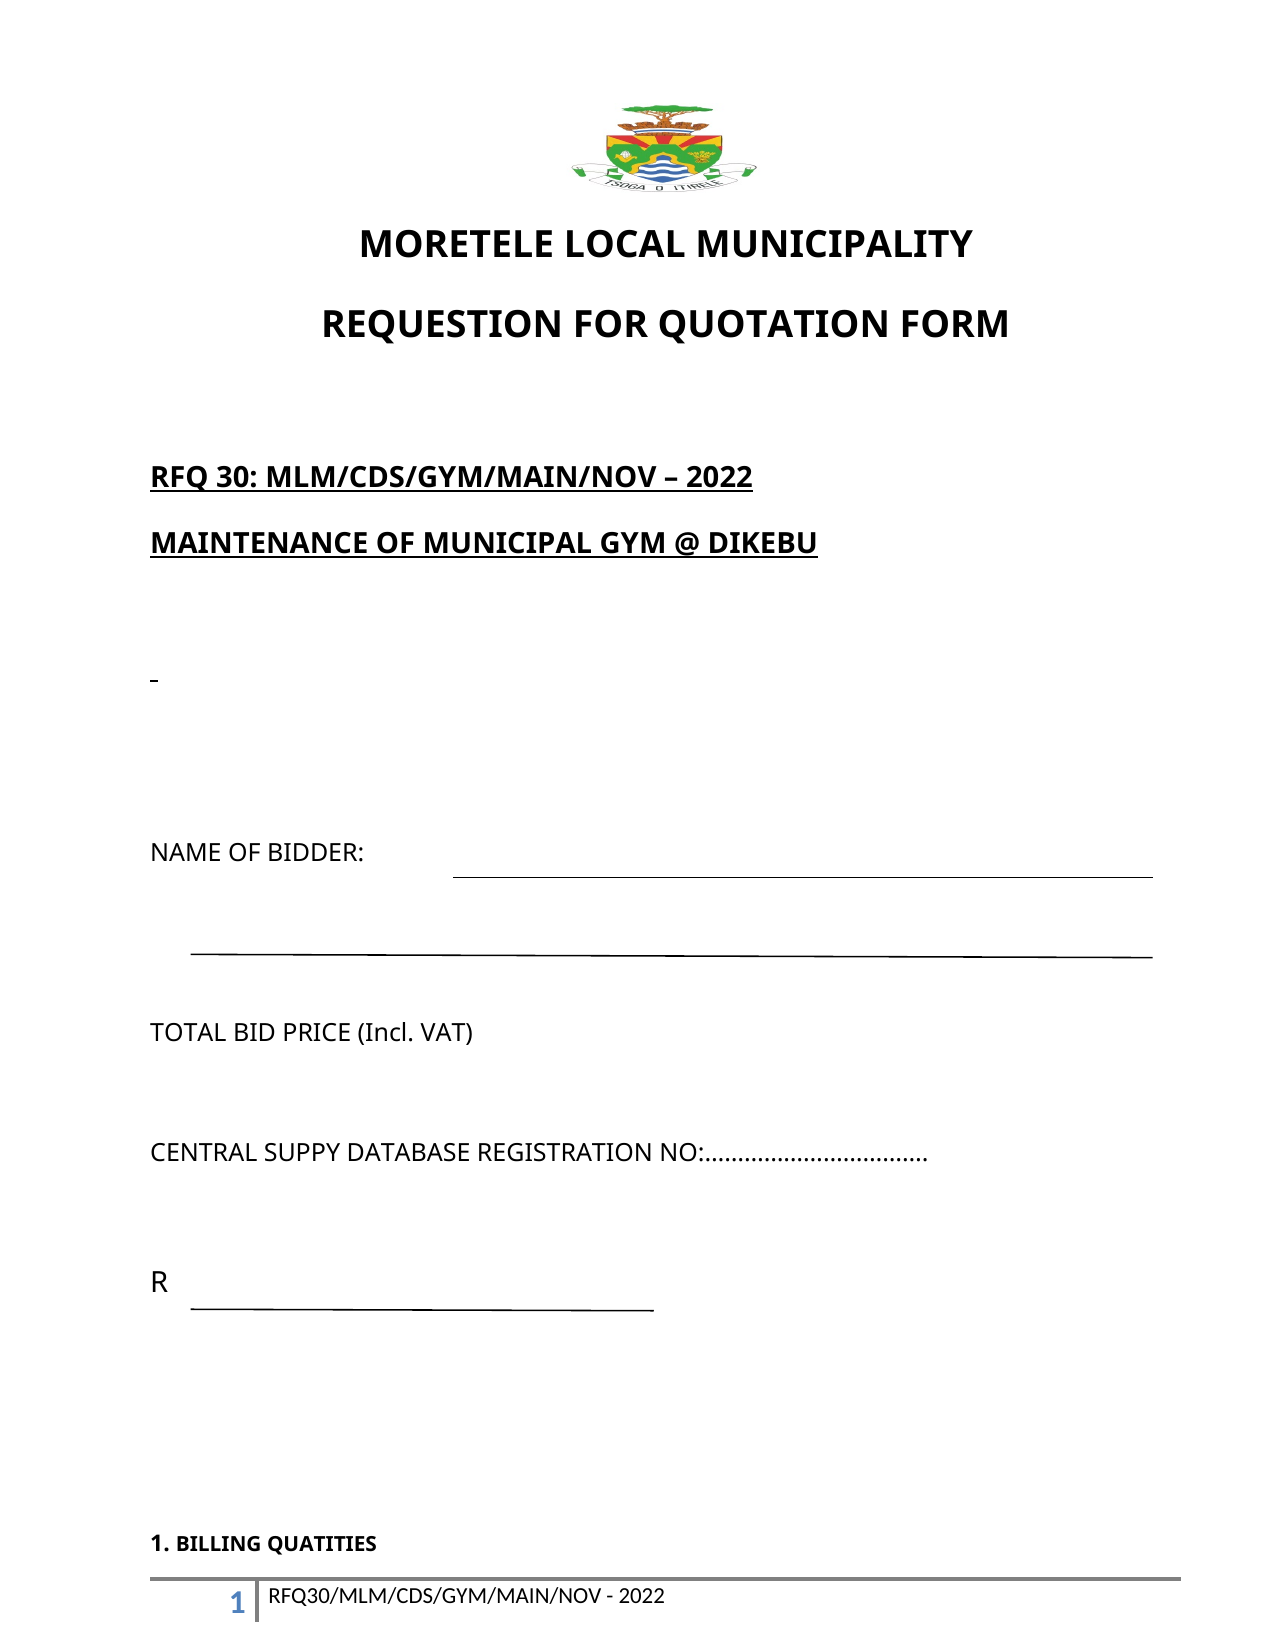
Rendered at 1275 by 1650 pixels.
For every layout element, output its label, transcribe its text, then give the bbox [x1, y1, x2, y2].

text RFQ 30: MLM/CDS/GYM/MAIN/NOV – 2022 [150, 456, 1181, 496]
text TOTAL BID PRICE (Incl. VAT) [150, 1015, 1181, 1049]
text CENTRAL SUPPY DATABASE REGISTRATION NO:……………………………. [150, 1135, 1181, 1169]
text NAME OF BIDDER: [150, 835, 1181, 869]
text MORETELE LOCAL MUNICIPALITY [150, 218, 1181, 269]
text 1. BILLING QUATITIES [150, 1527, 1181, 1559]
text R [150, 1262, 1181, 1301]
text REQUESTION FOR QUOTATION FORM [150, 297, 1181, 348]
picture [566, 103, 766, 193]
text MAINTENANCE OF MUNICIPAL GYM @ DIKEBU [150, 523, 1181, 562]
